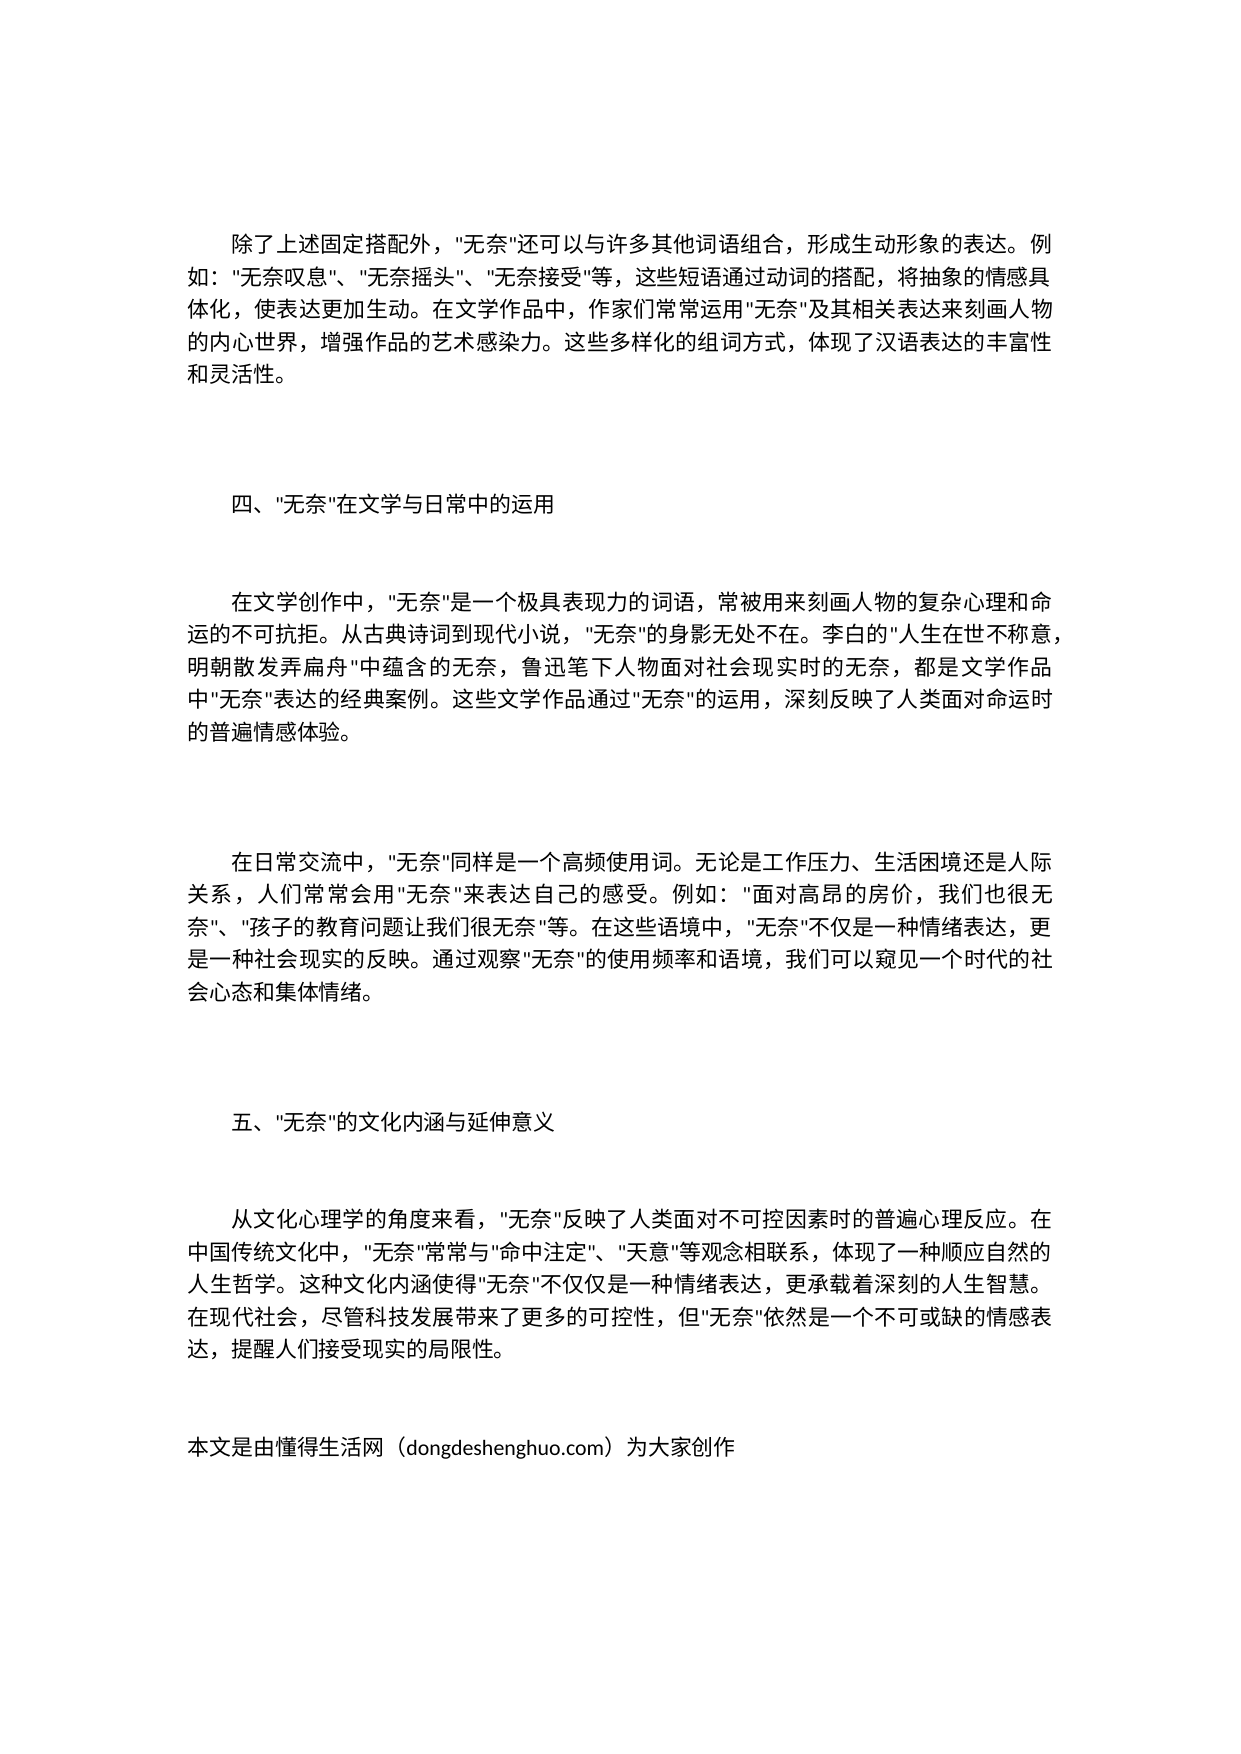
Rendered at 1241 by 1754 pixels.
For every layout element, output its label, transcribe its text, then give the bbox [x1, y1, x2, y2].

text 从文化心理学的角度来看，"无奈"反映了人类面对不可控因素时的普遍心理反应。在中国传统文化中，"无奈"常常与"命中注定"、"天意"等观念相联系，体现了一种顺应自然的人生哲学。这种文化内涵使得"无奈"不仅仅是一种情绪表达，更承载着深刻的人生智慧。在现代社会，尽管科技发展带来了更多的可控性，但"无奈"依然是一个不可或缺的情感表达，提醒人们接受现实的局限性。 [187, 1202, 1053, 1364]
text 四、"无奈"在文学与日常中的运用 [187, 487, 1053, 519]
text 五、"无奈"的文化内涵与延伸意义 [187, 1104, 1053, 1137]
text 在日常交流中，"无奈"同样是一个高频使用词。无论是工作压力、生活困境还是人际关系，人们常常会用"无奈"来表达自己的感受。例如："面对高昂的房价，我们也很无奈"、"孩子的教育问题让我们很无奈"等。在这些语境中，"无奈"不仅是一种情绪表达，更是一种社会现实的反映。通过观察"无奈"的使用频率和语境，我们可以窥见一个时代的社会心态和集体情绪。 [187, 844, 1053, 1007]
text 在文学创作中，"无奈"是一个极具表现力的词语，常被用来刻画人物的复杂心理和命运的不可抗拒。从古典诗词到现代小说，"无奈"的身影无处不在。李白的"人生在世不称意，明朝散发弄扁舟"中蕴含的无奈，鲁迅笔下人物面对社会现实时的无奈，都是文学作品中"无奈"表达的经典案例。这些文学作品通过"无奈"的运用，深刻反映了人类面对命运时的普遍情感体验。 [187, 584, 1053, 747]
text 本文是由懂得生活网（dongdeshenghuo.com）为大家创作 [187, 1429, 1053, 1462]
text 除了上述固定搭配外，"无奈"还可以与许多其他词语组合，形成生动形象的表达。例如："无奈叹息"、"无奈摇头"、"无奈接受"等，这些短语通过动词的搭配，将抽象的情感具体化，使表达更加生动。在文学作品中，作家们常常运用"无奈"及其相关表达来刻画人物的内心世界，增强作品的艺术感染力。这些多样化的组词方式，体现了汉语表达的丰富性和灵活性。 [187, 227, 1053, 389]
